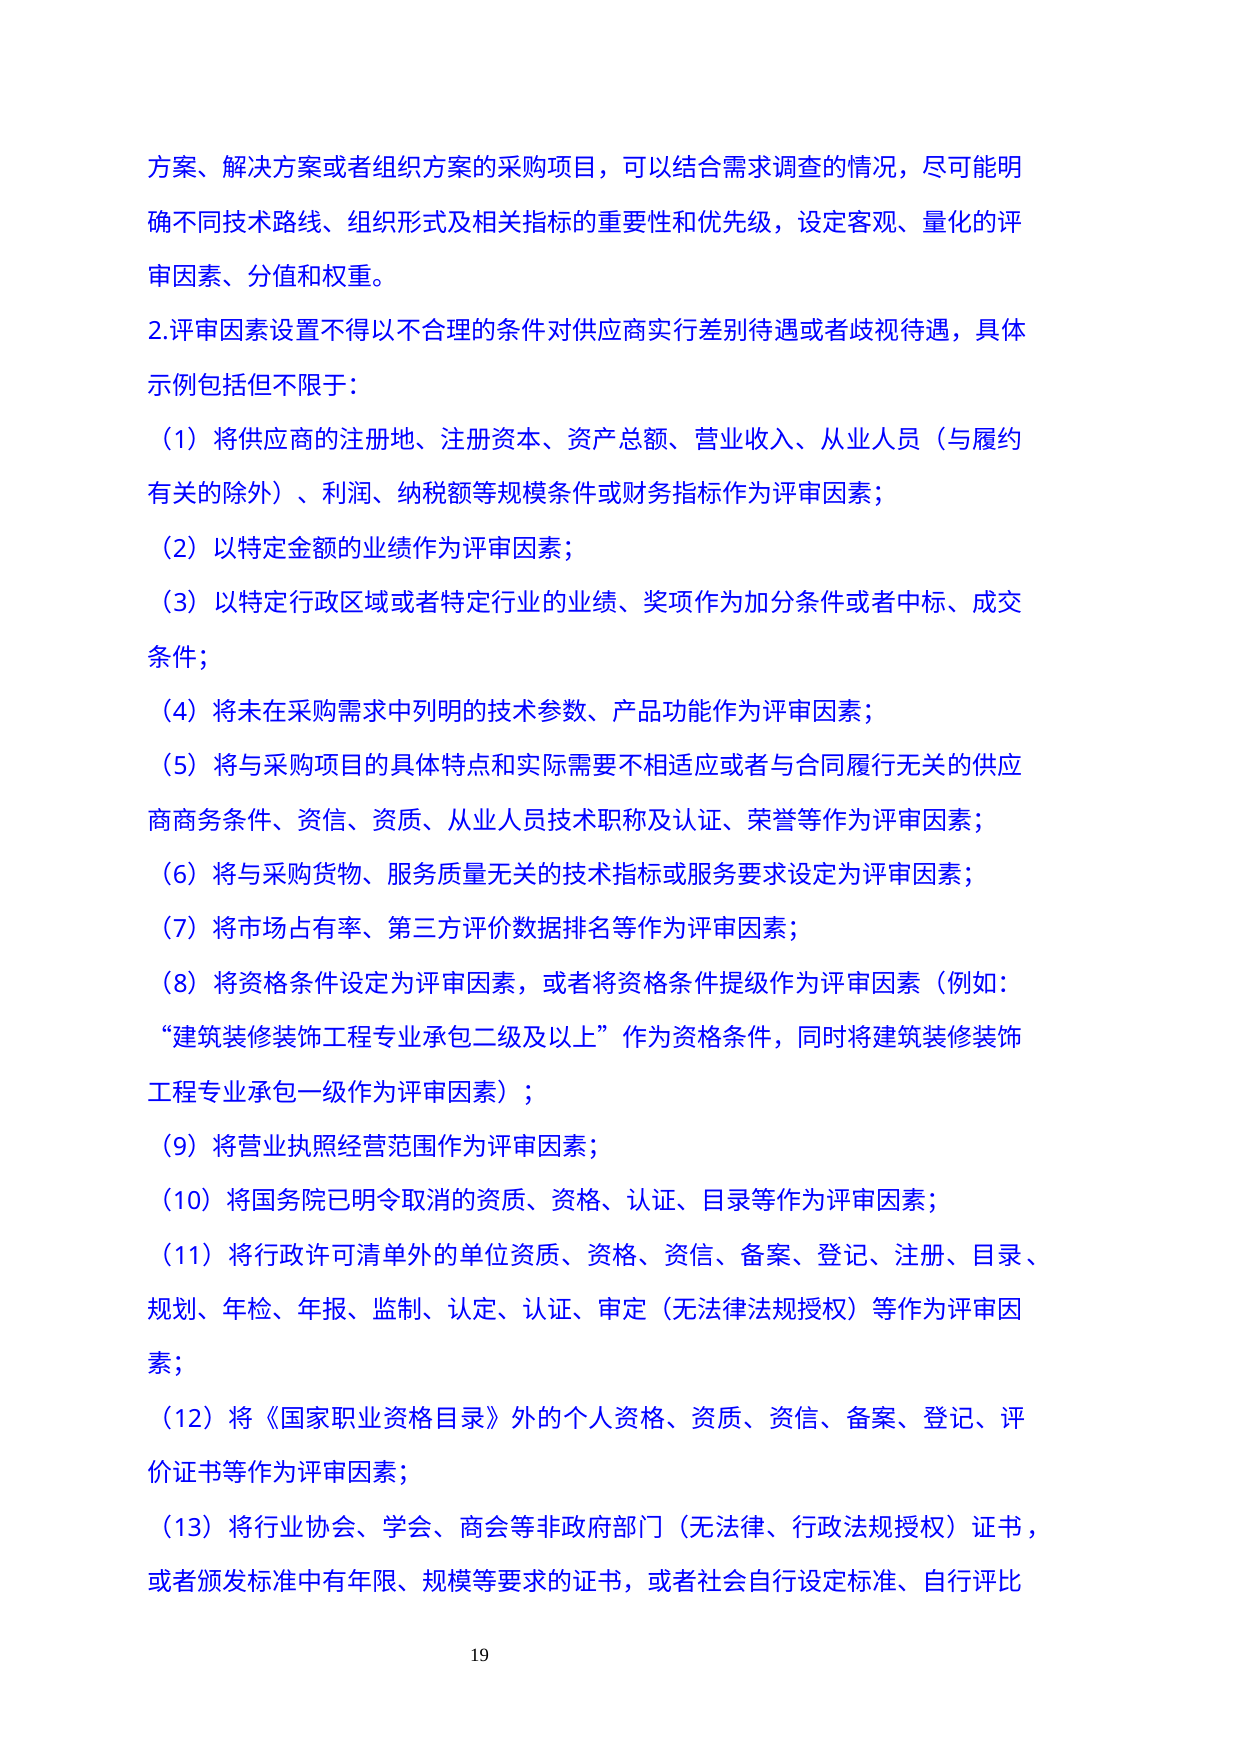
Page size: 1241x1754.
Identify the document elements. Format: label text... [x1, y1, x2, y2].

text （12）将《国家职业资格目录》外的个人资格、资质、资信、备案、登记、评价证书等作为评审因素； [148, 1398, 1026, 1489]
text （4）将未在采购需求中列明的技术参数、产品功能作为评审因素； [148, 691, 1026, 728]
text （10）将国务院已明令取消的资质、资格、认证、目录等作为评审因素； [148, 1181, 1026, 1217]
text （5）将与采购项目的具体特点和实际需要不相适应或者与合同履行无关的供应商商务条件、资信、资质、从业人员技术职称及认证、荣誉等作为评审因素； [148, 746, 1026, 836]
text （6）将与采购货物、服务质量无关的技术指标或服务要求设定为评审因素； [148, 854, 1026, 891]
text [148, 148, 1026, 293]
text （7）将市场占有率、第三方评价数据排名等作为评审因素； [148, 909, 1026, 945]
text （3）以特定行政区域或者特定行业的业绩、奖项作为加分条件或者中标、成交条件； [148, 583, 1026, 673]
text （9）将营业执照经营范围作为评审因素； [148, 1126, 1026, 1163]
text （8）将资格条件设定为评审因素，或者将资格条件提级作为评审因素（例如：“建筑装修装饰工程专业承包二级及以上”作为资格条件，同时将建筑装修装饰工程专业承包一级作为评审因素）； [148, 963, 1026, 1108]
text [148, 1507, 1026, 1598]
text （1）将供应商的注册地、注册资本、资产总额、营业收入、从业人员（与履约有关的除外）、利润、纳税额等规模条件或财务指标作为评审因素； [148, 419, 1026, 510]
text （11）将行政许可清单外的单位资质、资格、资信、备案、登记、注册、目录、规划、年检、年报、监制、认定、认证、审定（无法律法规授权）等作为评审因素； [148, 1235, 1026, 1380]
text （2）以特定金额的业绩作为评审因素； [148, 528, 1026, 564]
text 2.评审因素设置不得以不合理的条件对供应商实行差别待遇或者歧视待遇，具体示例包括但不限于： [148, 311, 1026, 401]
